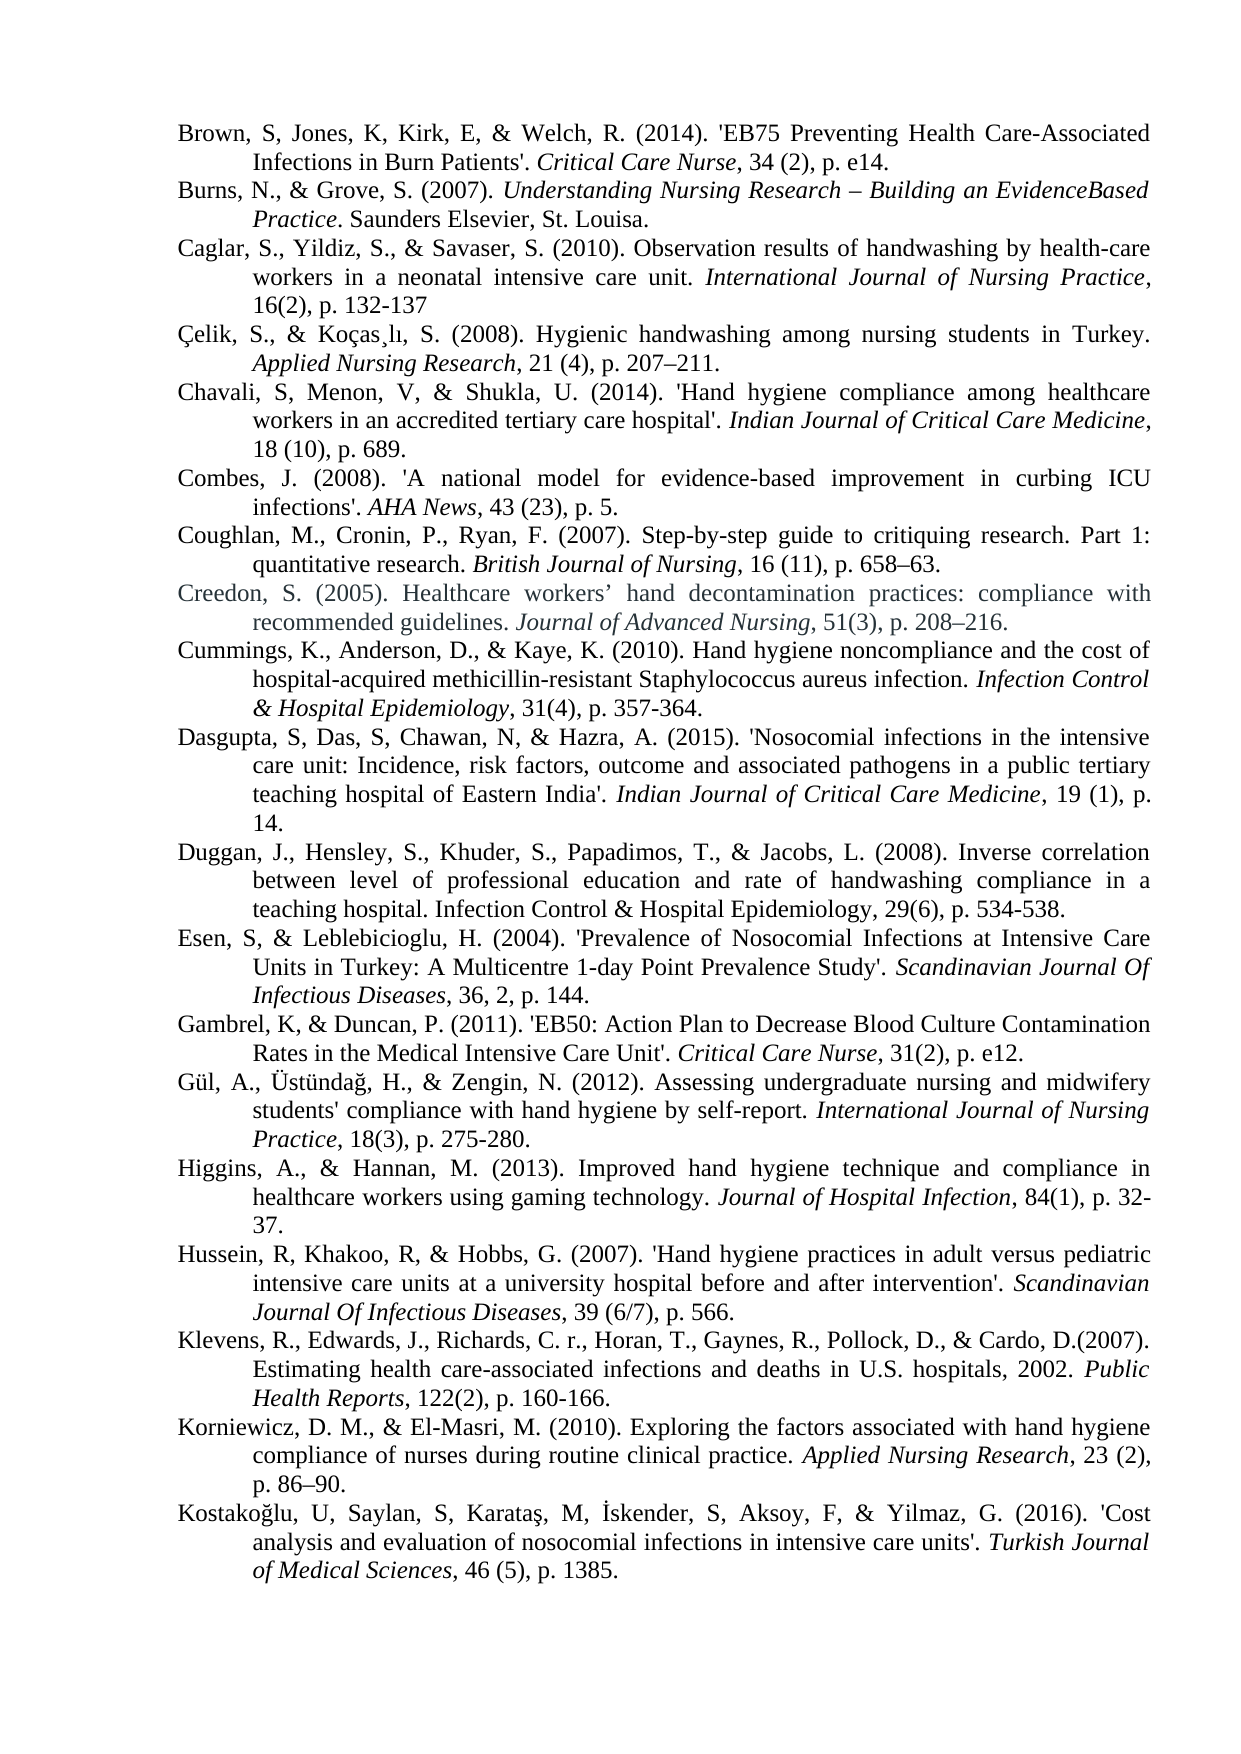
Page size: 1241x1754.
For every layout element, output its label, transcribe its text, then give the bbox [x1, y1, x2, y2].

text Caglar, S., Yildiz, S., & Savaser, S. (2010). Observation results of handwashing by health-care workers in a neonatal intensive care unit. International Journal of Nursing Practice, 16(2), p. 132-137 [177, 233, 1152, 319]
text Gambrel, K, & Duncan, P. (2011). 'EB50: Action Plan to Decrease Blood Culture Contamination Rates in the Medical Intensive Care Unit'. Critical Care Nurse, 31(2), p. e12. [177, 1009, 1152, 1067]
text Brown, S, Jones, K, Kirk, E, & Welch, R. (2014). 'EB75 Preventing Health Care-Associated Infections in Burn Patients'. Critical Care Nurse, 34 (2), p. e14. [177, 118, 1152, 176]
text Kostakoğlu, U, Saylan, S, Karataş, M, İskender, S, Aksoy, F, & Yilmaz, G. (2016). 'Cost analysis and evaluation of nosocomial infections in intensive care units'. Turkish Journal of Medical Sciences, 46 (5), p. 1385. [177, 1498, 1152, 1584]
text Duggan, J., Hensley, S., Khuder, S., Papadimos, T., & Jacobs, L. (2008). Inverse correlation between level of professional education and rate of handwashing compliance in a teaching hospital. Infection Control & Hospital Epidemiology, 29(6), p. 534-538. [177, 837, 1152, 923]
text Dasgupta, S, Das, S, Chawan, N, & Hazra, A. (2015). 'Nosocomial infections in the intensive care unit: Incidence, risk factors, outcome and associated pathogens in a public tertiary teaching hospital of Eastern India'. Indian Journal of Critical Care Medicine, 19 (1), p. 14. [177, 722, 1152, 837]
text Higgins, A., & Hannan, M. (2013). Improved hand hygiene technique and compliance in healthcare workers using gaming technology. Journal of Hospital Infection, 84(1), p. 32- 37. [177, 1153, 1152, 1239]
text Creedon, S. (2005). Healthcare workers’ hand decontamination practices: compliance with recommended guidelines. Journal of Advanced Nursing, 51(3), p. 208–216. [177, 578, 1152, 636]
text Korniewicz, D. M., & El-Masri, M. (2010). Exploring the factors associated with hand hygiene compliance of nurses during routine clinical practice. Applied Nursing Research, 23 (2), p. 86–90. [177, 1412, 1152, 1498]
text Chavali, S, Menon, V, & Shukla, U. (2014). 'Hand hygiene compliance among healthcare workers in an accredited tertiary care hospital'. Indian Journal of Critical Care Medicine, 18 (10), p. 689. [177, 377, 1152, 463]
text Gül, A., Üstündağ, H., & Zengin, N. (2012). Assessing undergraduate nursing and midwifery students' compliance with hand hygiene by self-report. International Journal of Nursing Practice, 18(3), p. 275-280. [177, 1067, 1152, 1153]
text Klevens, R., Edwards, J., Richards, C. r., Horan, T., Gaynes, R., Pollock, D., & Cardo, D.(2007). Estimating health care-associated infections and deaths in U.S. hospitals, 2002. Public Health Reports, 122(2), p. 160-166. [177, 1326, 1152, 1412]
text Esen, S, & Leblebicioglu, H. (2004). 'Prevalence of Nosocomial Infections at Intensive Care Units in Turkey: A Multicentre 1-day Point Prevalence Study'. Scandinavian Journal Of Infectious Diseases, 36, 2, p. 144. [177, 923, 1152, 1009]
text Hussein, R, Khakoo, R, & Hobbs, G. (2007). 'Hand hygiene practices in adult versus pediatric intensive care units at a university hospital before and after intervention'. Scandinavian Journal Of Infectious Diseases, 39 (6/7), p. 566. [177, 1239, 1152, 1326]
text Combes, J. (2008). 'A national model for evidence-based improvement in curbing ICU infections'. AHA News, 43 (23), p. 5. [177, 463, 1152, 521]
text Cummings, K., Anderson, D., & Kaye, K. (2010). Hand hygiene noncompliance and the cost of hospital-acquired methicillin-resistant Staphylococcus aureus infection. Infection Control & Hospital Epidemiology, 31(4), p. 357-364. [177, 636, 1152, 722]
text Coughlan, M., Cronin, P., Ryan, F. (2007). Step-by-step guide to critiquing research. Part 1: quantitative research. British Journal of Nursing, 16 (11), p. 658–63. [177, 521, 1152, 578]
text Çelik, S., & Koças¸lı, S. (2008). Hygienic handwashing among nursing students in Turkey. Applied Nursing Research, 21 (4), p. 207–211. [177, 319, 1152, 377]
text Burns, N., & Grove, S. (2007). Understanding Nursing Research – Building an EvidenceBased Practice. Saunders Elsevier, St. Louisa. [177, 176, 1152, 233]
